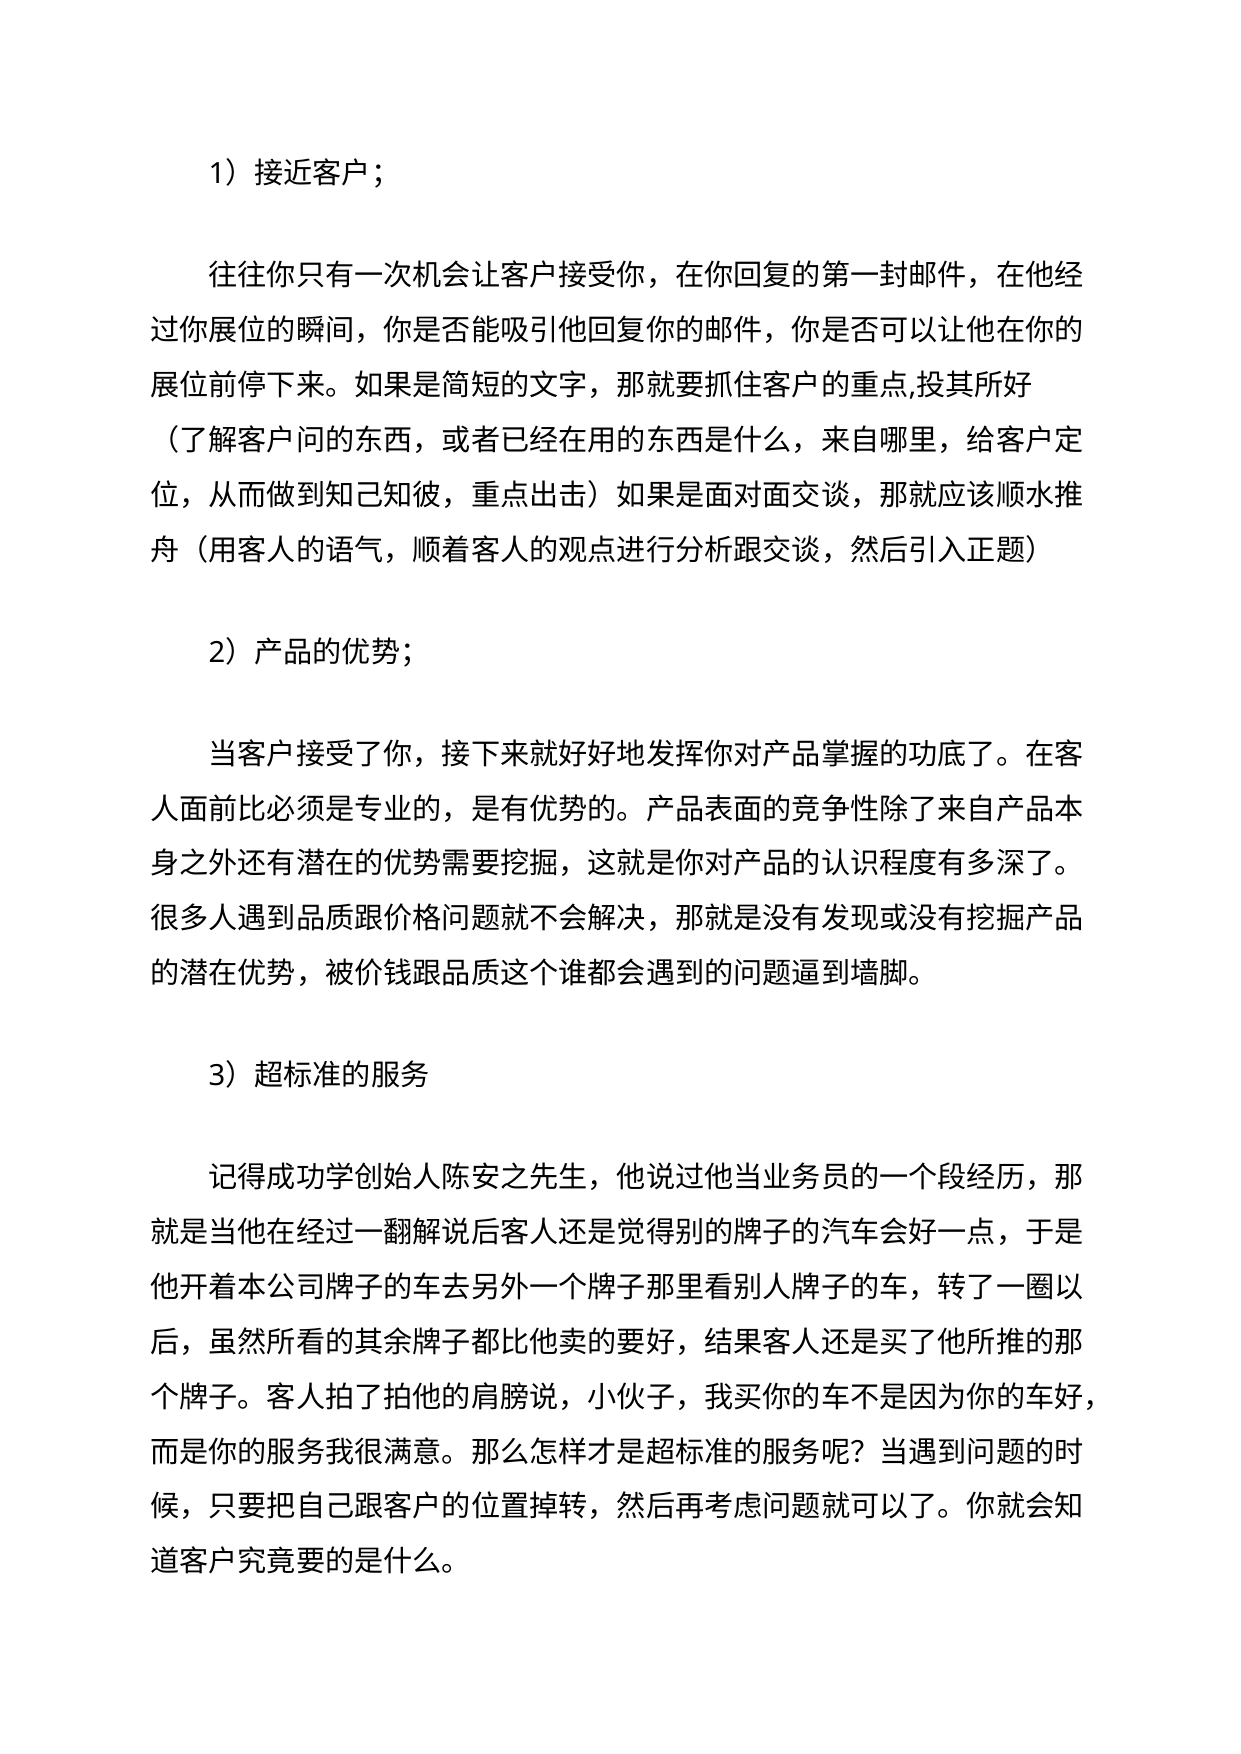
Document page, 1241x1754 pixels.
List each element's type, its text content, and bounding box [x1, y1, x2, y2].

text 记得成功学创始人陈安之先生，他说过他当业务员的一个段经历，那就是当他在经过一翻解说后客人还是觉得别的牌子的汽车会好一点，于是他开着本公司牌子的车去另外一个牌子那里看别人牌子的车，转了一圈以后，虽然所看的其余牌子都比他卖的要好，结果客人还是买了他所推的那个牌子。客人拍了拍他的肩膀说，小伙子，我买你的车不是因为你的车好，而是你的服务我很满意。那么怎样才是超标准的服务呢？当遇到问题的时候，只要把自己跟客户的位置掉转，然后再考虑问题就可以了。你就会知道客户究竟要的是什么。 [150, 1154, 1090, 1580]
text 3）超标准的服务 [150, 1052, 1090, 1094]
text 2）产品的优势； [150, 628, 1090, 671]
text 往往你只有一次机会让客户接受你，在你回复的第一封邮件，在他经过你展位的瞬间，你是否能吸引他回复你的邮件，你是否可以让他在你的展位前停下来。如果是简短的文字，那就要抓住客户的重点,投其所好（了解客户问的东西，或者已经在用的东西是什么，来自哪里，给客户定位，从而做到知己知彼，重点出击）如果是面对面交谈，那就应该顺水推舟（用客人的语气，顺着客人的观点进行分析跟交谈，然后引入正题） [150, 252, 1090, 569]
text 1）接近客户； [150, 150, 1090, 192]
text 当客户接受了你，接下来就好好地发挥你对产品掌握的功底了。在客人面前比必须是专业的，是有优势的。产品表面的竞争性除了来自产品本身之外还有潜在的优势需要挖掘，这就是你对产品的认识程度有多深了。很多人遇到品质跟价格问题就不会解决，那就是没有发现或没有挖掘产品的潜在优势，被价钱跟品质这个谁都会遇到的问题逼到墙脚。 [150, 730, 1090, 992]
